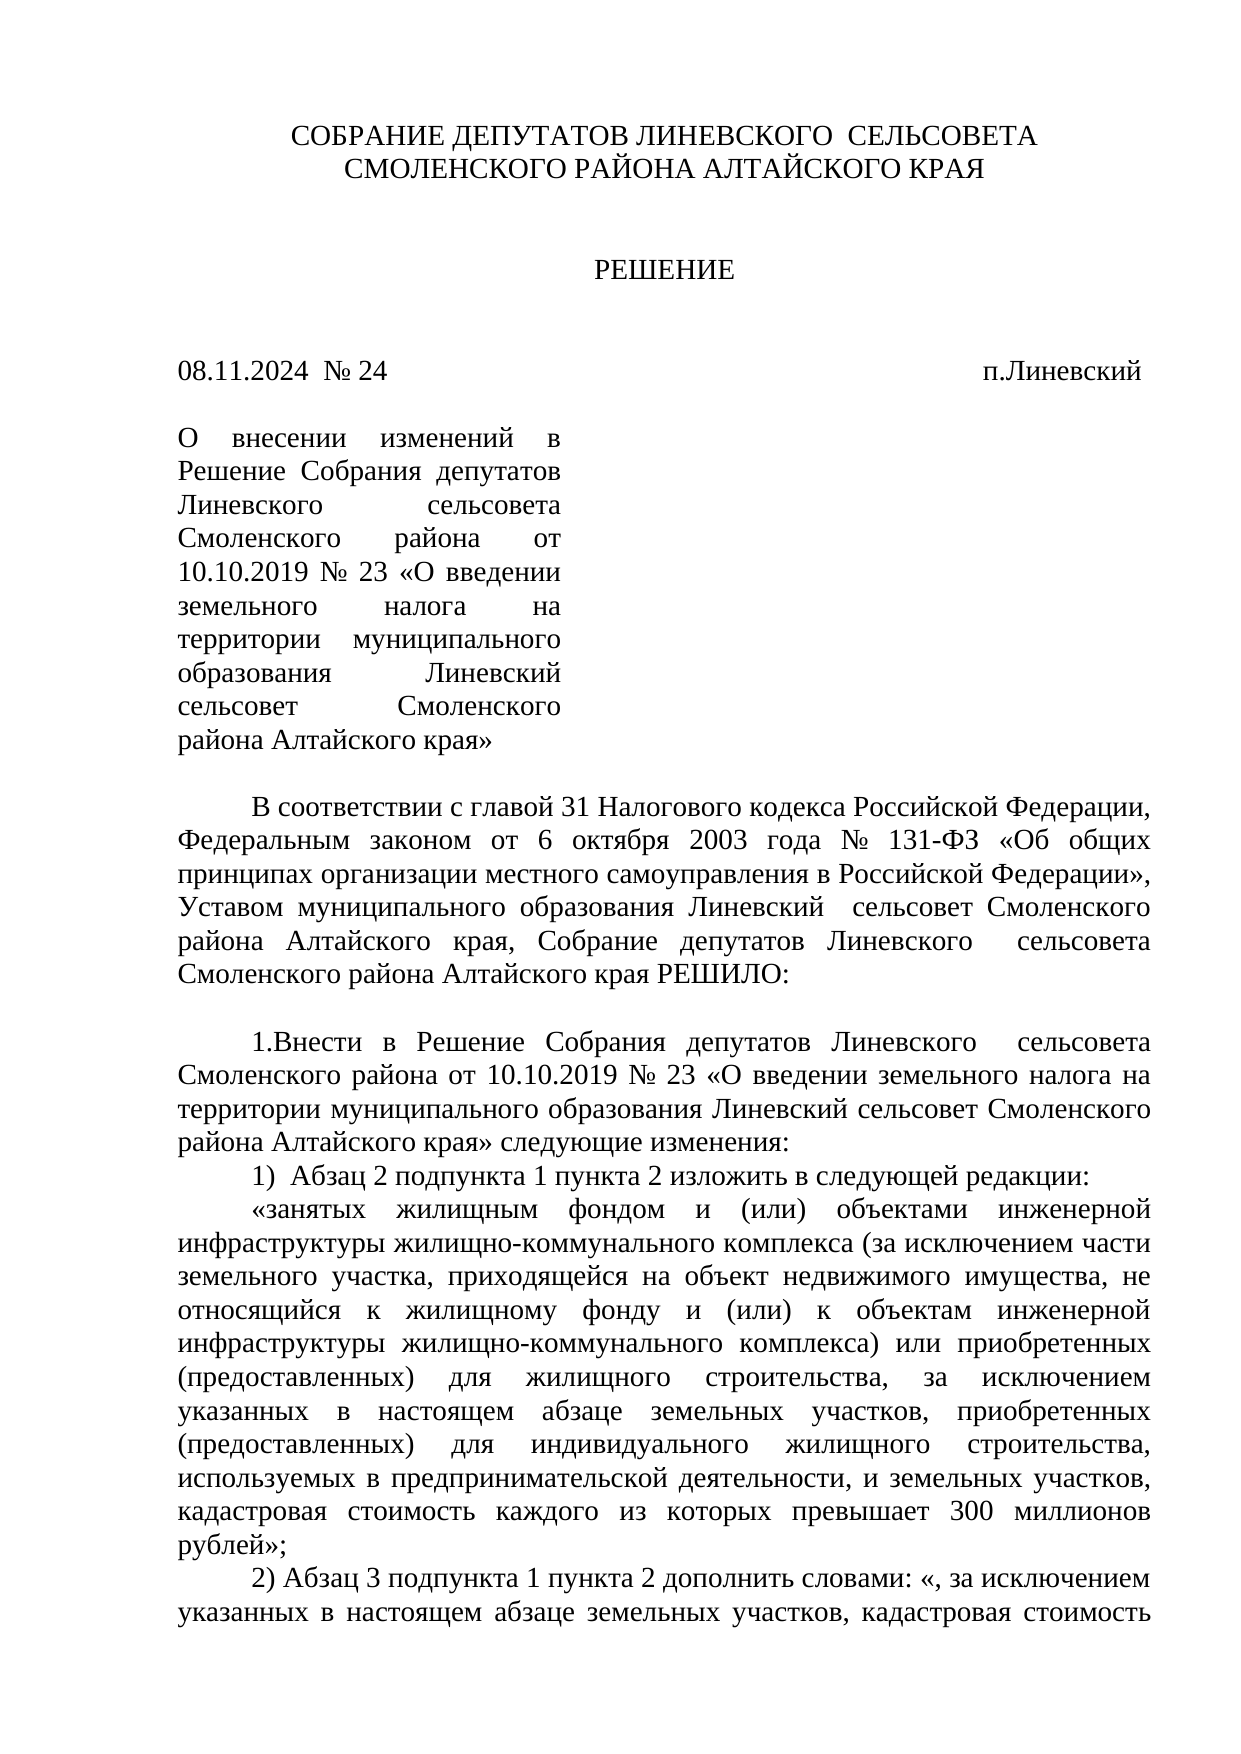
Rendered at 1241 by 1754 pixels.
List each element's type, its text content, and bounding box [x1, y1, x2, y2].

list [177, 1560, 1152, 1627]
list 1.Внести в Решение Собрания депутатов Линевского сельсовета Смоленского района от 10.10.2019 № 23 «О введении земельного налога на территории муниципального образования Линевский сельсовет Смоленского района Алтайского края» следующие изменения: [177, 1024, 1152, 1158]
list 1) Абзац 2 подпункта 1 пункта 2 изложить в следующей редакции: [177, 1158, 1152, 1191]
text СМОЛЕНСКОГО РАЙОНА АЛТАЙСКОГО КРАЯ [177, 152, 1152, 185]
text О внесении изменений в Решение Собрания депутатов Линевского сельсовета Смоленского района от 10.10.2019 № 23 «О введении земельного налога на территории муниципального образования Линевский сельсовет Смоленского района Алтайского края» [177, 420, 561, 755]
text В соответствии с главой 31 Налогового кодекса Российской Федерации, Федеральным законом от 6 октября 2003 года № 131-ФЗ «Об общих принципах организации местного самоуправления в Российской Федерации», Уставом муниципального образования Линевский сельсовет Смоленского района Алтайского края, Собрание депутатов Линевского сельсовета Смоленского района Алтайского края РЕШИЛО: [177, 789, 1152, 990]
text РЕШЕНИЕ [177, 252, 1152, 286]
text 08.11.2024 № 24 п.Линевский [177, 353, 1152, 386]
text СОБРАНИЕ ДЕПУТАТОВ ЛИНЕВСКОГО СЕЛЬСОВЕТА [177, 118, 1152, 152]
list «занятых жилищным фондом и (или) объектами инженерной инфраструктуры жилищно-коммунального комплекса (за исключением части земельного участка, приходящейся на объект недвижимого имущества, не относящийся к жилищному фонду и (или) к объектам инженерной инфраструктуры жилищно-коммунального комплекса) или приобретенных (предоставленных) для жилищного строительства, за исключением указанных в настоящем абзаце земельных участков, приобретенных (предоставленных) для индивидуального жилищного строительства, используемых в предпринимательской деятельности, и земельных участков, кадастровая стоимость каждого из которых превышает 300 миллионов рублей»; [177, 1191, 1152, 1560]
